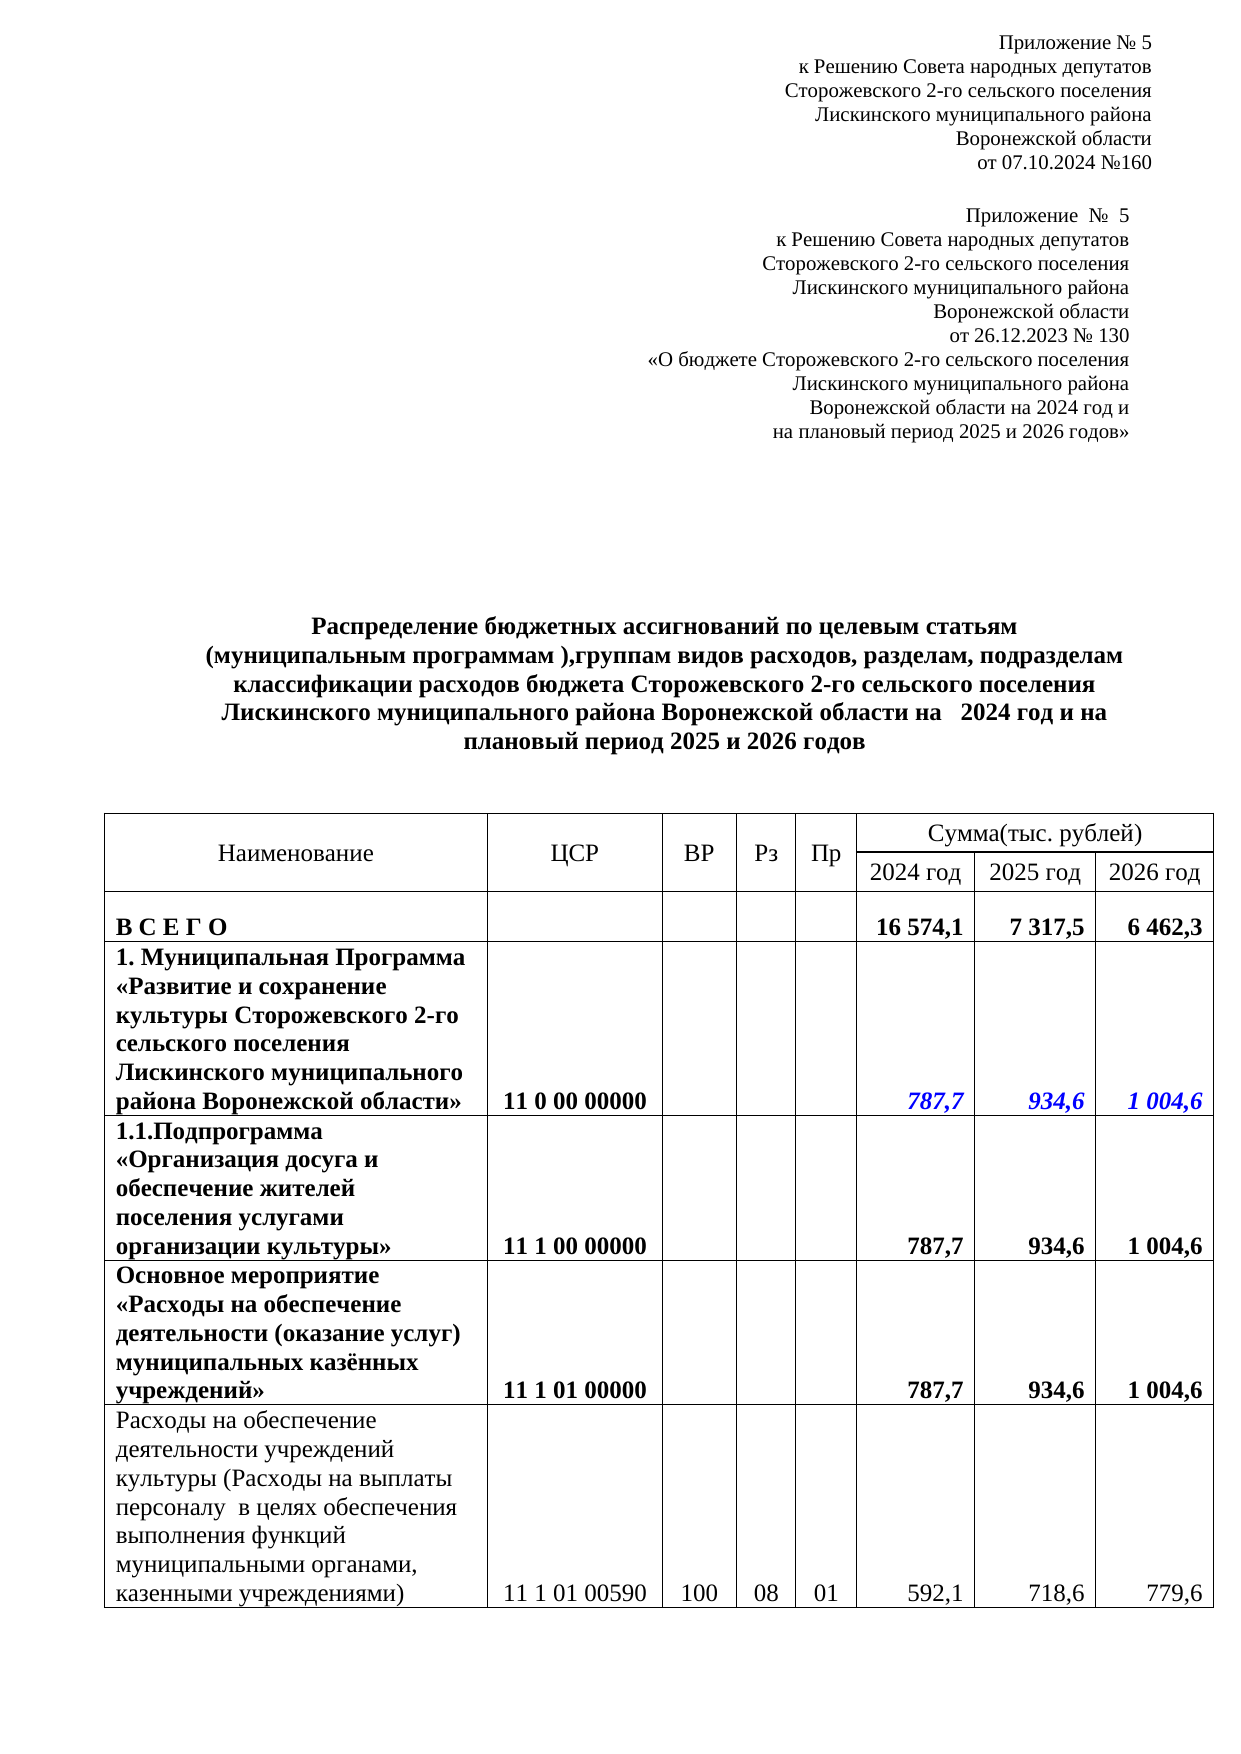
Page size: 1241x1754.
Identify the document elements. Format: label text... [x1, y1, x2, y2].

text Лискинского муниципального района [177, 102, 1152, 126]
text Распределение бюджетных ассигнований по целевым статьям [177, 611, 1152, 640]
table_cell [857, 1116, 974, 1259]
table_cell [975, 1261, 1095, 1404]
text от 07.10.2024 №160 [177, 150, 1152, 174]
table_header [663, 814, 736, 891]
text Воронежской области [177, 126, 1152, 150]
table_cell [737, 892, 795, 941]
text Лискинского муниципального района Воронежской области на 2024 год и на плановый период 2025 и 2026 годов [177, 697, 1152, 755]
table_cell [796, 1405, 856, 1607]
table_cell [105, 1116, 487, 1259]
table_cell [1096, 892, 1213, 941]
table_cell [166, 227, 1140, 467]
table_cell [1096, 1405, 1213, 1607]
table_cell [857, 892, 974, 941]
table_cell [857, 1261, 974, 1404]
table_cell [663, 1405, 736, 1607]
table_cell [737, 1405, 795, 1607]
text классификации расходов бюджета Сторожевского 2-го сельского поселения [177, 669, 1152, 697]
text (муниципальным программам ),группам видов расходов, разделам, подразделам [177, 640, 1152, 669]
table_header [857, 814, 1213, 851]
text к Решению Совета народных депутатов [141, 54, 1152, 78]
text Сторожевского 2-го сельского поселения [177, 78, 1152, 102]
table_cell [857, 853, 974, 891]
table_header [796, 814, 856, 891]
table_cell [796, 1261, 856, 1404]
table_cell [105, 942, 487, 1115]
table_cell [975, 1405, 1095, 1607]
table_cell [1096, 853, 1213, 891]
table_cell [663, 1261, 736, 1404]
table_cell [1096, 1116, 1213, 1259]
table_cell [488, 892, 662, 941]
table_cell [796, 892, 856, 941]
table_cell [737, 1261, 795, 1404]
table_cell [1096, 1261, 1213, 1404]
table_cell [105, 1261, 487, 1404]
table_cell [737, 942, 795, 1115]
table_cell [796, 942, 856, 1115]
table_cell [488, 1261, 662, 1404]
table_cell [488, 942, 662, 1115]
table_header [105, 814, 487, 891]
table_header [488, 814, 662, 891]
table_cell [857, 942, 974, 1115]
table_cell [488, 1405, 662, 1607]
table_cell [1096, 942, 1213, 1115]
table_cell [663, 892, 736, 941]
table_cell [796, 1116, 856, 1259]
text Приложение № 5 [177, 29, 1152, 54]
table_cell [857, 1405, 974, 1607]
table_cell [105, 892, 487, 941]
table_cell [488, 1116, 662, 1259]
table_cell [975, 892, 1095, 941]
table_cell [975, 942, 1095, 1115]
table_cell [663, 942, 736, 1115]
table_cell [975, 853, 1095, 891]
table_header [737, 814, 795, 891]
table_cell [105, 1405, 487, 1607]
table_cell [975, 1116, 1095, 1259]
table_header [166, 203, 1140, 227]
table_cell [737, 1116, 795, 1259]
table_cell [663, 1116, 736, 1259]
